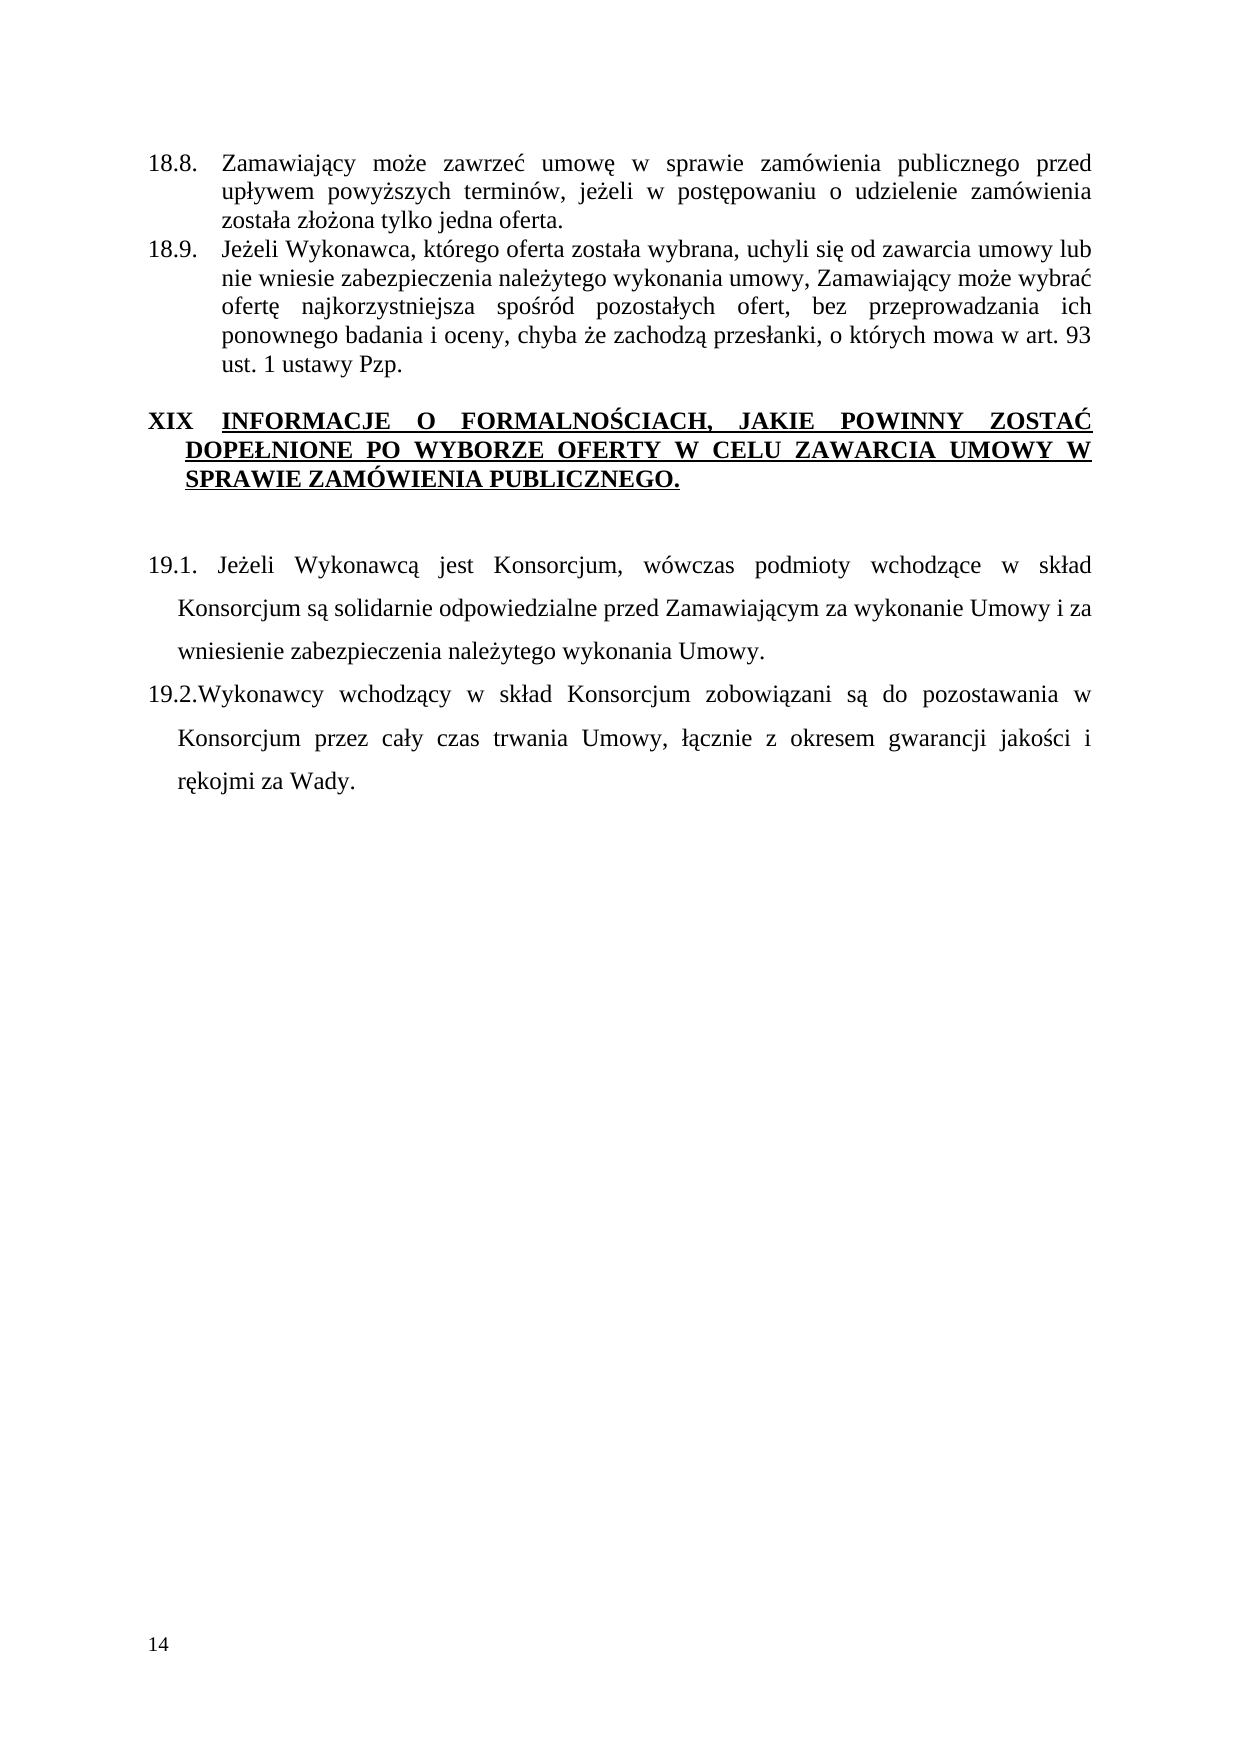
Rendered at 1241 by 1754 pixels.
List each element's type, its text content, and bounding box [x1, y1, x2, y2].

list XIX INFORMACJE O FORMALNOŚCIACH, JAKIE POWINNY ZOSTAĆ DOPEŁNIONE PO WYBORZE OFERTY W CELU ZAWARCIA UMOWY W SPRAWIE ZAMÓWIENIA PUBLICZNEGO. [148, 406, 1093, 493]
text 19.2.Wykonawcy wchodzący w skład Konsorcjum zobowiązani są do pozostawania w Konsorcjum przez cały czas trwania Umowy, łącznie z okresem gwarancji jakości i rękojmi za Wady. [148, 679, 1093, 794]
list Jeżeli Wykonawca, którego oferta została wybrana, uchyli się od zawarcia umowy lub nie wniesie zabezpieczenia należytego wykonania umowy, Zamawiający może wybrać ofertę najkorzystniejsza spośród pozostałych ofert, bez przeprowadzania ich ponownego badania i oceny, chyba że zachodzą przesłanki, o których mowa w art. 93 ust. 1 ustawy Pzp. [148, 234, 1093, 378]
text 19.1. Jeżeli Wykonawcą jest Konsorcjum, wówczas podmioty wchodzące w skład Konsorcjum są solidarnie odpowiedzialne przed Zamawiającym za wykonanie Umowy i za wniesienie zabezpieczenia należytego wykonania Umowy. [148, 550, 1093, 665]
list Zamawiający może zawrzeć umowę w sprawie zamówienia publicznego przed upływem powyższych terminów, jeżeli w postępowaniu o udzielenie zamówienia została złożona tylko jedna oferta. [148, 148, 1093, 234]
